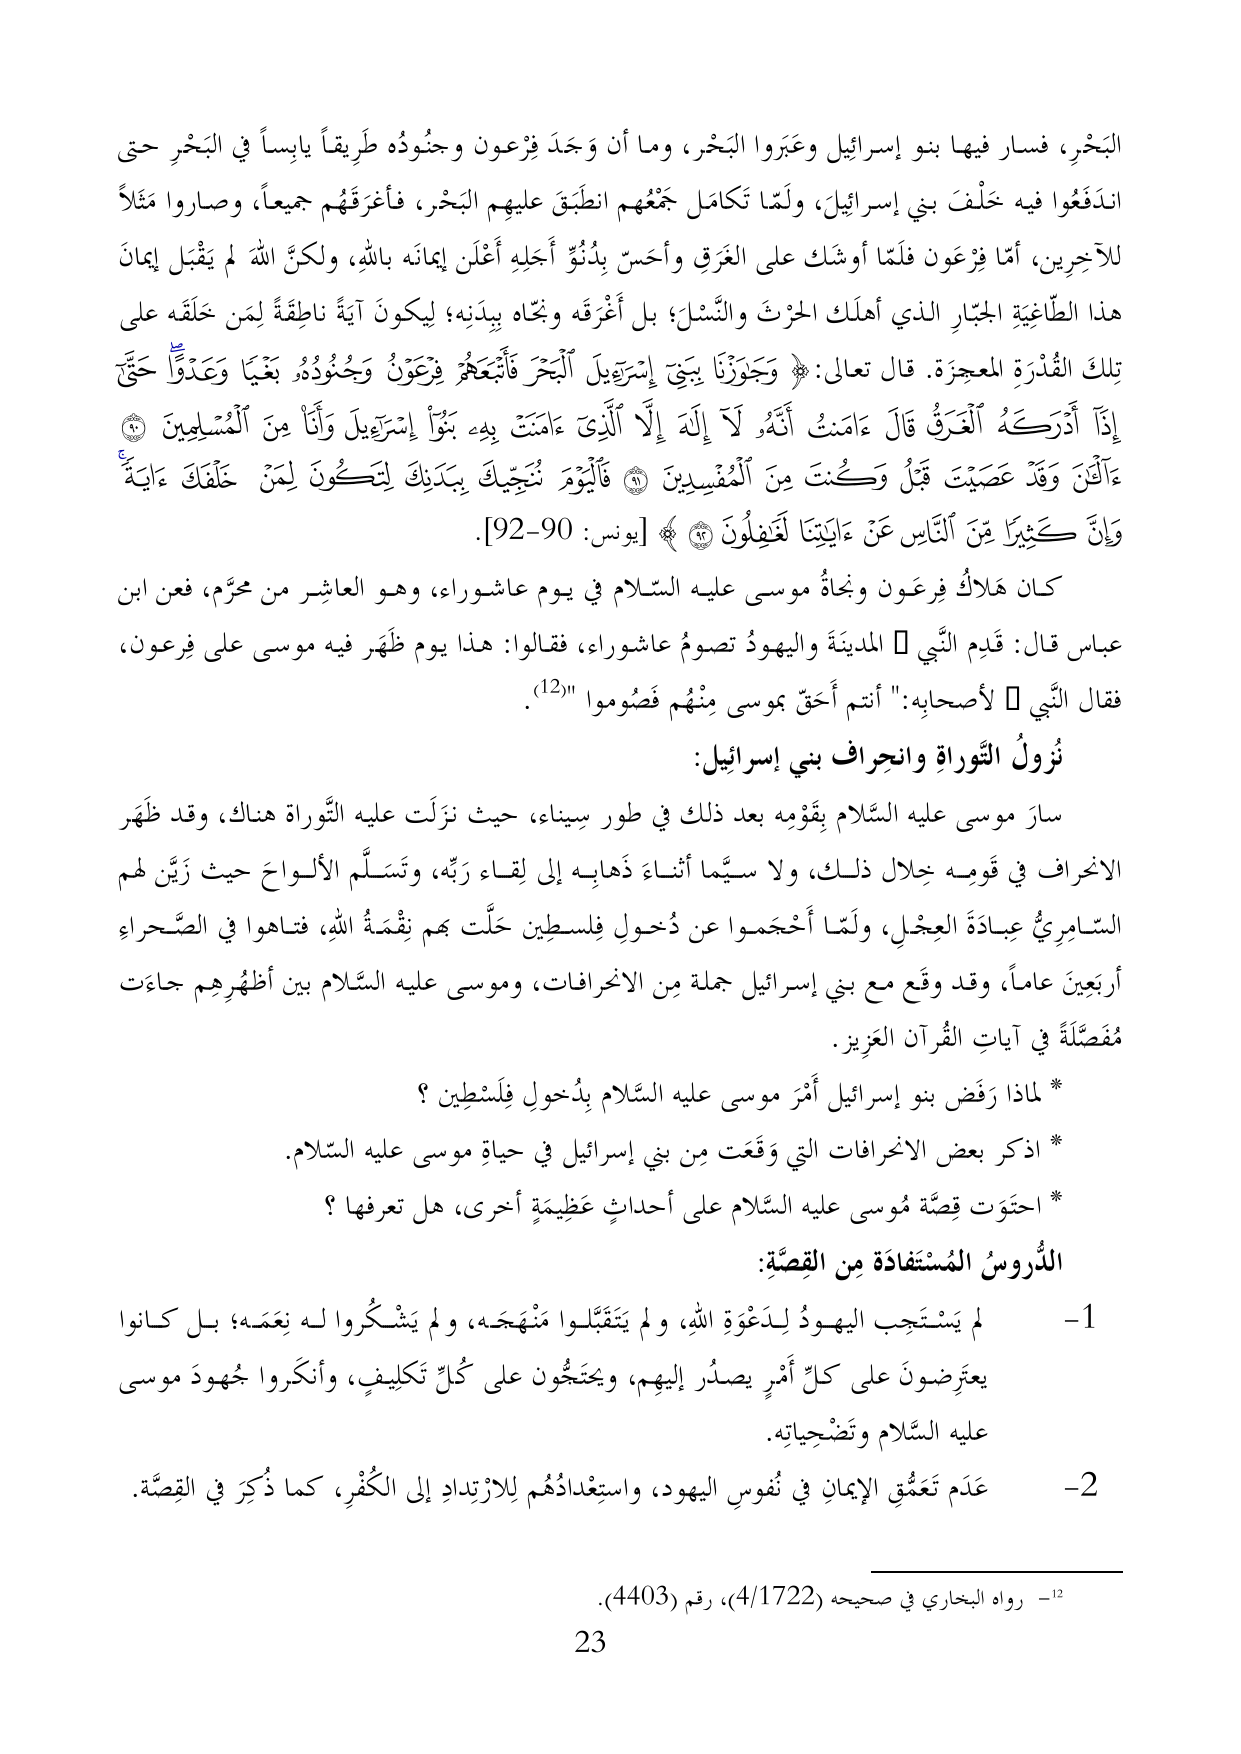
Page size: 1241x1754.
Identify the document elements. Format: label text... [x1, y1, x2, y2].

text الدُّروسُ المُسْتَفادَة مِن القِصَّةِ: [118, 1235, 1122, 1293]
text * لماذا رَفَض بنو إسرائيل أَمْرَ موسى عليه السَّلام بِدُخولِ فِلَسْطِين ؟ [118, 1067, 1122, 1123]
text سارَ موسى عليه السَّلام بِقَوْمِه بعد ذلك في طور سِيناء، حيث نزَلَت عليه التَّوراة هناك، وقد ظَهَر الانحراف في قَومِه خِلال ذلك، ولا سيَّما أثناءَ ذَهابِه إلى لِقاء رَبِّه، وتَسَلَّم الألواحَ حيث زَيَّن لهم السّامِرِيُّ عِبادَةَ العِجْلِ، ولَمّا أَحْجَموا عن دُخولِ فِلسطِين حَلَّت بهم نِقْمَةُ اللهِ، فتاهوا في الصَّحراءِ أربَعِينَ عاماً، وقد وقَع مع بني إسرائيل جملة مِن الانحرافات، وموسى عليه السَّلام بين أظهُرِهِم جاءَت مُفَصَّلَةً في آياتِ القُرآن العَزِيز. [118, 787, 1122, 1067]
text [118, 118, 1122, 561]
text نُزولُ التَّوراةِ وانحِراف بني إسرائِيل: [118, 729, 1122, 787]
list عَدَم تَعَمُّقِ الإيمانِ في نُفوسِ اليهود، واستِعْدادُهُم لِلارْتِدادِ إلى الكُفْرِ، كما ذُكِرَ في القِصَّة. [118, 1461, 1063, 1517]
text * اذكر بعض الانحرافات التي وَقَعَت مِن بني إسرائيل في حياةِ موسى عليه السّلام. [118, 1123, 1122, 1179]
text * احتَوَت قِصَّة مُوسى عليه السَّلام على أحداثٍ عَظِيمَةٍ أخرى، هل تعرفها ؟ [118, 1179, 1122, 1235]
text كان هَلاكُ فِرعَون ونجاةُ موسى عليه السّلام في يوم عاشوراء، وهو العاشِر من محرَّم، فعن ابن عباس قال: قَدِم النَّبي  المدينَةَ واليهودُ تصومُ عاشوراء، فقالوا: هذا يوم ظَهَر فيه موسى على فِرعون، فقال النَّبي  لأصحابِه:" أنتم أَحَقّ بموسى مِنْهُم فَصُوموا "(). [118, 561, 1122, 729]
list لم يَسْتَجِب اليهودُ لِدَعْوَةِ اللهِ، ولم يَتَقَبَّلوا مَنْهَجَه، ولم يَشْكُروا له نِعَمَه؛ بل كانوا يعتَرِضونَ على كلِّ أَمْرٍ يصدُر إليهِم، ويحتَجُّون على كُلِّ تَكلِيفٍ، وأنكَروا جُهودَ موسى عليه السَّلام وتَضْحِياتِه. [118, 1293, 1063, 1461]
